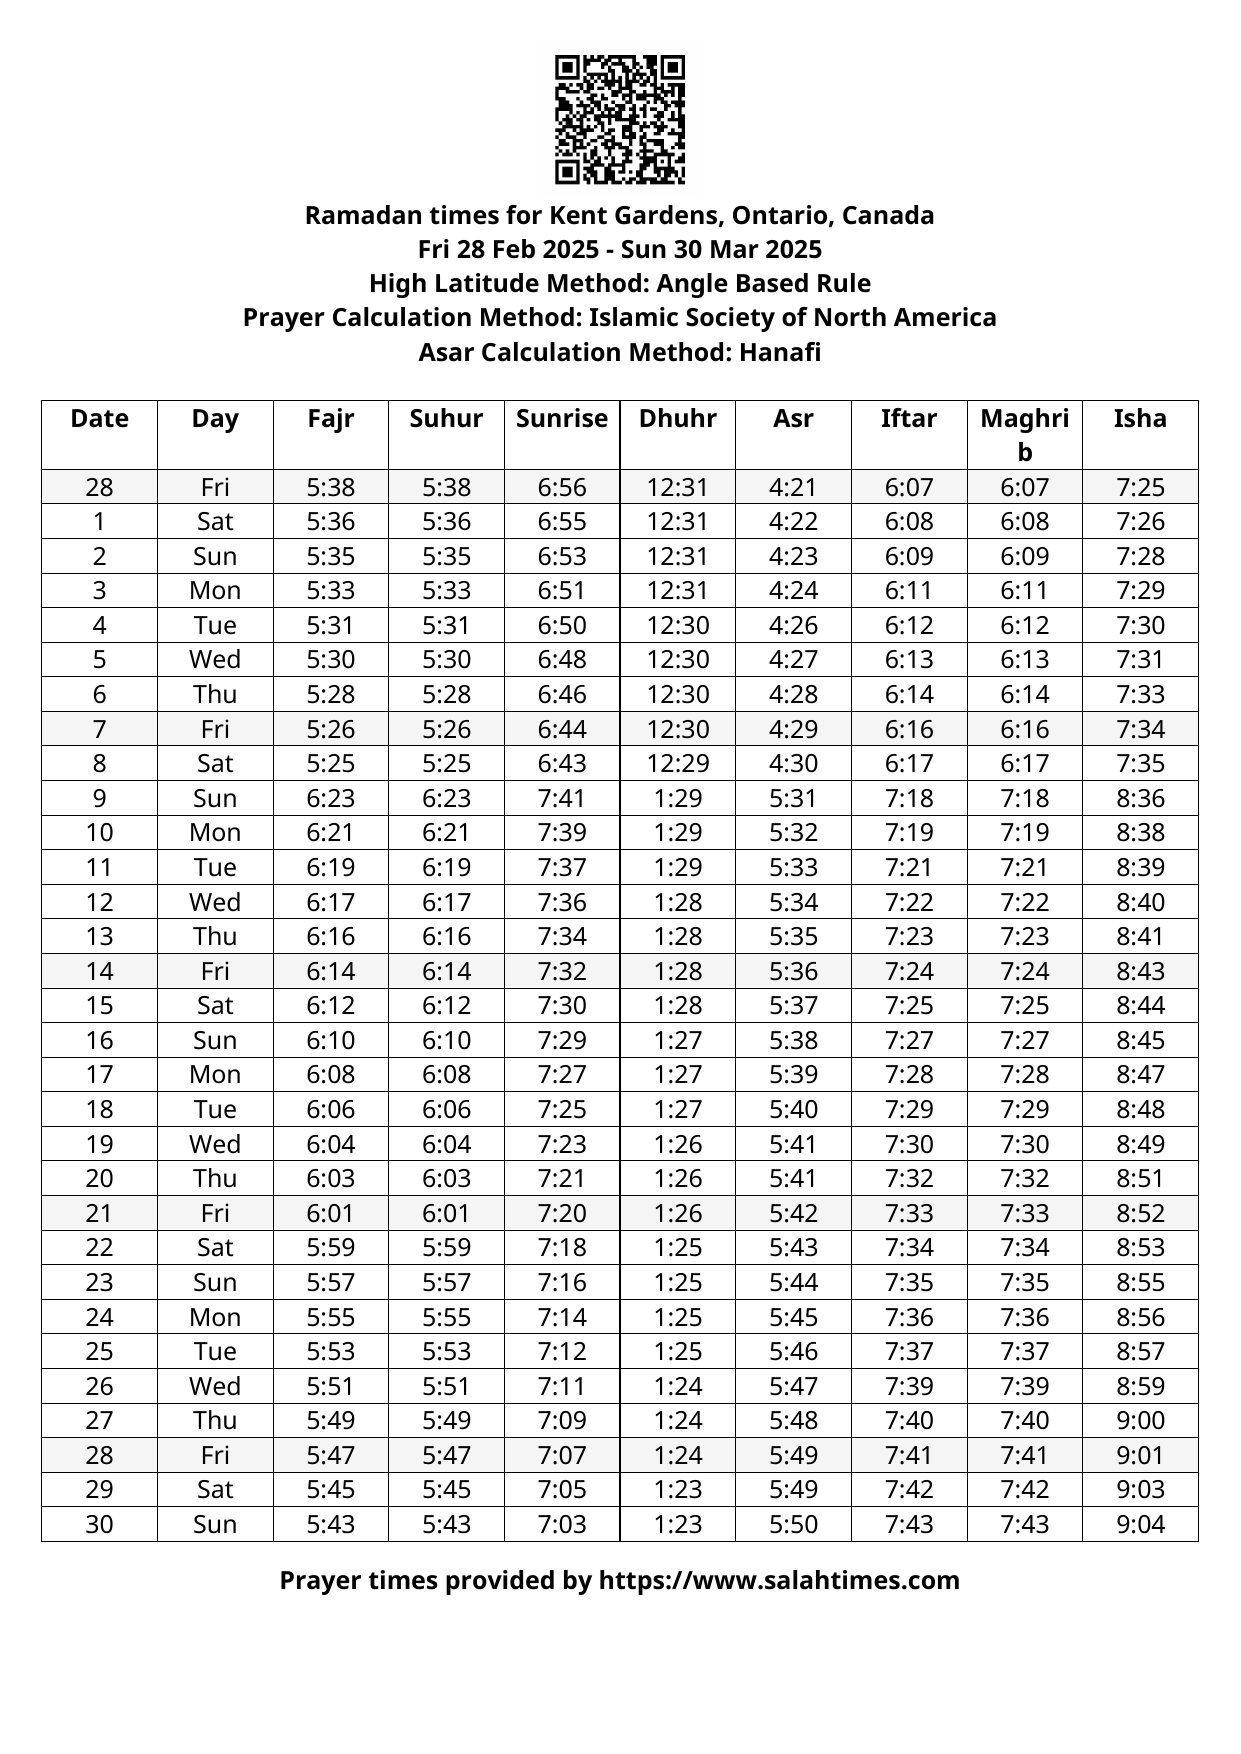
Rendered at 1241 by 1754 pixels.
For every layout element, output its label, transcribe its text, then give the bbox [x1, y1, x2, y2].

table_cell 1:28 [621, 919, 735, 953]
table_cell 7:32 [852, 1161, 967, 1195]
table_cell 22 [42, 1231, 157, 1264]
table_cell 12:29 [621, 746, 735, 780]
table_cell 5:43 [389, 1507, 504, 1541]
table_cell 8:38 [1083, 816, 1198, 849]
table_cell 1:25 [621, 1265, 735, 1299]
table_cell Fri [158, 470, 273, 503]
table_cell 6:23 [389, 781, 504, 814]
table_cell Sun [158, 539, 273, 572]
table_cell 5:49 [274, 1404, 388, 1437]
table_cell 1:27 [621, 1092, 735, 1126]
table_cell 6:43 [505, 746, 619, 780]
table_cell 7:23 [505, 1127, 619, 1160]
table_cell 26 [42, 1369, 157, 1402]
table_cell 7:32 [968, 1161, 1082, 1195]
table_cell 3 [42, 574, 157, 607]
table_cell 1:25 [621, 1231, 735, 1264]
table_cell 5:38 [389, 470, 504, 503]
table_cell 7:18 [968, 781, 1082, 814]
table_cell 7:29 [505, 1023, 619, 1057]
table_cell 12:31 [621, 539, 735, 572]
table_cell 6:44 [505, 712, 619, 745]
table_cell 7:23 [968, 919, 1082, 953]
table_cell 8:39 [1083, 850, 1198, 884]
table_cell 7:35 [968, 1265, 1082, 1299]
table_cell 1:26 [621, 1161, 735, 1195]
table_cell 7:19 [852, 816, 967, 849]
table_cell 6:10 [389, 1023, 504, 1057]
table_cell 9 [42, 781, 157, 814]
table_cell 1:26 [621, 1196, 735, 1229]
table_cell 5:45 [736, 1300, 851, 1333]
table_cell 5:26 [389, 712, 504, 745]
table_cell 7:27 [968, 1023, 1082, 1057]
table_cell 7:29 [852, 1092, 967, 1126]
table_cell 1:23 [621, 1473, 735, 1506]
table_cell 7:41 [968, 1438, 1082, 1472]
table_cell 6:12 [968, 608, 1082, 642]
table_cell 7:37 [505, 850, 619, 884]
table_cell 7:33 [968, 1196, 1082, 1229]
table_cell 7:07 [505, 1438, 619, 1472]
table_cell 6:03 [389, 1161, 504, 1195]
table_cell 7:34 [852, 1231, 967, 1264]
table_cell 8:36 [1083, 781, 1198, 814]
table_cell 11 [42, 850, 157, 884]
table_cell 5:37 [736, 989, 851, 1022]
table_cell Wed [158, 885, 273, 918]
table_cell 30 [42, 1507, 157, 1541]
table_cell 4 [42, 608, 157, 642]
table_cell 4:27 [736, 643, 851, 676]
table_cell 5:25 [274, 746, 388, 780]
table_cell 5:33 [736, 850, 851, 884]
table_cell 7:35 [1083, 746, 1198, 780]
table_cell 7:42 [852, 1473, 967, 1506]
table_cell 17 [42, 1058, 157, 1091]
table_cell 8:48 [1083, 1092, 1198, 1126]
table_cell Sat [158, 1473, 273, 1506]
table_cell 12:30 [621, 677, 735, 711]
table_cell 5:31 [274, 608, 388, 642]
table_cell 7:22 [852, 885, 967, 918]
table_cell 1:25 [621, 1334, 735, 1368]
table_cell 6:56 [505, 470, 619, 503]
text High Latitude Method: Angle Based Rule [42, 266, 1198, 300]
text Asar Calculation Method: Hanafi [42, 334, 1198, 368]
table_cell 7:19 [968, 816, 1082, 849]
table_cell 5:40 [736, 1092, 851, 1126]
table_cell 7:33 [852, 1196, 967, 1229]
table_cell 6:21 [274, 816, 388, 849]
table_cell 8:40 [1083, 885, 1198, 918]
table_cell 7:25 [1083, 470, 1198, 503]
table_cell 5:47 [736, 1369, 851, 1402]
table_cell 7:30 [505, 989, 619, 1022]
table_cell 7:21 [505, 1161, 619, 1195]
table_cell 7:34 [505, 919, 619, 953]
table_cell 4:22 [736, 504, 851, 538]
table_cell 5:35 [389, 539, 504, 572]
table_cell Mon [158, 574, 273, 607]
table_cell 5:33 [389, 574, 504, 607]
table_cell 6:21 [389, 816, 504, 849]
table_cell 7:28 [968, 1058, 1082, 1091]
table_cell 6:12 [274, 989, 388, 1022]
table_cell 1:25 [621, 1300, 735, 1333]
table_cell 7:27 [852, 1023, 967, 1057]
table_cell 5:42 [736, 1196, 851, 1229]
table_cell 6:16 [274, 919, 388, 953]
table_cell 7:25 [968, 989, 1082, 1022]
table_cell 7:37 [968, 1334, 1082, 1368]
table_cell 6:07 [968, 470, 1082, 503]
table_cell 7 [42, 712, 157, 745]
table_cell 7:34 [1083, 712, 1198, 745]
table_cell 12:31 [621, 470, 735, 503]
table_cell 7:40 [968, 1404, 1082, 1437]
table_header Sunrise [505, 401, 619, 469]
table_cell 6:13 [968, 643, 1082, 676]
table_cell 8:41 [1083, 919, 1198, 953]
table_cell 7:36 [505, 885, 619, 918]
table_cell Sat [158, 746, 273, 780]
table_cell 7:30 [968, 1127, 1082, 1160]
table_cell 5:28 [274, 677, 388, 711]
table_cell 7:39 [852, 1369, 967, 1402]
table_cell 6:11 [968, 574, 1082, 607]
table_cell Fri [158, 1438, 273, 1472]
table_cell 4:28 [736, 677, 851, 711]
table_cell 8:45 [1083, 1023, 1198, 1057]
table_cell 6:14 [389, 954, 504, 987]
table_cell 4:24 [736, 574, 851, 607]
table_cell 7:11 [505, 1369, 619, 1402]
table_cell 6:08 [852, 504, 967, 538]
table_cell 5:49 [736, 1473, 851, 1506]
table_cell 5:53 [274, 1334, 388, 1368]
table_cell Sat [158, 1231, 273, 1264]
table_cell 6:17 [968, 746, 1082, 780]
table_cell 6:06 [274, 1092, 388, 1126]
table_cell 8:51 [1083, 1161, 1198, 1195]
table_cell 9:00 [1083, 1404, 1198, 1437]
table_cell 6 [42, 677, 157, 711]
table_cell 6:06 [389, 1092, 504, 1126]
table_cell 12:30 [621, 608, 735, 642]
table_cell 6:17 [852, 746, 967, 780]
table_cell 28 [42, 1438, 157, 1472]
table_cell 6:01 [274, 1196, 388, 1229]
table_header Isha [1083, 401, 1198, 469]
table_cell Sat [158, 989, 273, 1022]
table_cell Fri [158, 954, 273, 987]
table_cell 8:55 [1083, 1265, 1198, 1299]
table_cell 7:34 [968, 1231, 1082, 1264]
table_cell 7:29 [1083, 574, 1198, 607]
table_cell 5:45 [389, 1473, 504, 1506]
table_cell 5:41 [736, 1161, 851, 1195]
table_cell 8:59 [1083, 1369, 1198, 1402]
table_cell 6:08 [389, 1058, 504, 1091]
table_cell 4:21 [736, 470, 851, 503]
table_cell 6:53 [505, 539, 619, 572]
table_cell Tue [158, 850, 273, 884]
table_cell 1:29 [621, 816, 735, 849]
table_cell 5:55 [389, 1300, 504, 1333]
table_cell 5:33 [274, 574, 388, 607]
table_cell 5:36 [736, 954, 851, 987]
table_cell 7:43 [968, 1507, 1082, 1541]
table_cell 7:21 [968, 850, 1082, 884]
table_cell 6:14 [968, 677, 1082, 711]
table_cell 6:48 [505, 643, 619, 676]
table_cell 7:12 [505, 1334, 619, 1368]
table_cell 7:37 [852, 1334, 967, 1368]
table_cell 5:36 [389, 504, 504, 538]
table_cell 5:28 [389, 677, 504, 711]
table_cell 5:44 [736, 1265, 851, 1299]
table_cell 4:29 [736, 712, 851, 745]
picture [542, 41, 699, 198]
table_cell 5:59 [389, 1231, 504, 1264]
table_cell Sun [158, 1507, 273, 1541]
table_cell 8:57 [1083, 1334, 1198, 1368]
table_cell 4:30 [736, 746, 851, 780]
text Prayer times provided by https://www.salahtimes.com [42, 1563, 1198, 1597]
table_cell Mon [158, 1300, 273, 1333]
table_cell 5:55 [274, 1300, 388, 1333]
table_header Maghrib [968, 401, 1082, 469]
table_cell 7:25 [505, 1092, 619, 1126]
table_cell 6:07 [852, 470, 967, 503]
table_cell 8:47 [1083, 1058, 1198, 1091]
table_cell 10 [42, 816, 157, 849]
table_cell 6:13 [852, 643, 967, 676]
table_cell Thu [158, 677, 273, 711]
table_cell 7:35 [852, 1265, 967, 1299]
table_cell 5:53 [389, 1334, 504, 1368]
table_cell 7:36 [852, 1300, 967, 1333]
table_cell 5:38 [736, 1023, 851, 1057]
table_cell 7:39 [505, 816, 619, 849]
table_cell 7:32 [505, 954, 619, 987]
table_cell 23 [42, 1265, 157, 1299]
table_cell 6:50 [505, 608, 619, 642]
table_cell 6:12 [852, 608, 967, 642]
table_cell 7:28 [852, 1058, 967, 1091]
table_cell Sun [158, 781, 273, 814]
table_cell 8:49 [1083, 1127, 1198, 1160]
table_cell 6:17 [274, 885, 388, 918]
table_cell 8:52 [1083, 1196, 1198, 1229]
table_cell 15 [42, 989, 157, 1022]
text Fri 28 Feb 2025 - Sun 30 Mar 2025 [42, 232, 1198, 266]
table_cell 13 [42, 919, 157, 953]
table_cell 7:30 [1083, 608, 1198, 642]
table_cell 12:30 [621, 643, 735, 676]
table_cell 7:26 [1083, 504, 1198, 538]
table_cell 1:24 [621, 1369, 735, 1402]
table_cell 25 [42, 1334, 157, 1368]
table_cell 7:43 [852, 1507, 967, 1541]
table_cell 27 [42, 1404, 157, 1437]
table_cell 5:51 [274, 1369, 388, 1402]
table_cell Wed [158, 1369, 273, 1402]
table_cell 7:29 [968, 1092, 1082, 1126]
table_cell 7:23 [852, 919, 967, 953]
table_cell Sun [158, 1265, 273, 1299]
table_cell 6:04 [274, 1127, 388, 1160]
table_cell 5:41 [736, 1127, 851, 1160]
table_cell 1 [42, 504, 157, 538]
table_cell 9:03 [1083, 1473, 1198, 1506]
table_cell 5:51 [389, 1369, 504, 1402]
table_cell 7:24 [852, 954, 967, 987]
table_cell 1:24 [621, 1438, 735, 1472]
table_cell 24 [42, 1300, 157, 1333]
table_cell Thu [158, 919, 273, 953]
table_cell 4:26 [736, 608, 851, 642]
table_cell 6:16 [968, 712, 1082, 745]
table_cell 9:04 [1083, 1507, 1198, 1541]
table_cell 5:30 [389, 643, 504, 676]
table_cell 1:29 [621, 850, 735, 884]
table_cell 1:26 [621, 1127, 735, 1160]
table_cell 6:11 [852, 574, 967, 607]
table_cell 5:31 [389, 608, 504, 642]
table_cell 7:09 [505, 1404, 619, 1437]
table_cell 6:19 [389, 850, 504, 884]
table_cell 6:09 [968, 539, 1082, 572]
table_cell 5:30 [274, 643, 388, 676]
table_cell 7:28 [1083, 539, 1198, 572]
table_cell 4:23 [736, 539, 851, 572]
table_cell Thu [158, 1404, 273, 1437]
table_cell Mon [158, 816, 273, 849]
table_cell 5:39 [736, 1058, 851, 1091]
table_cell 18 [42, 1092, 157, 1126]
table_cell 1:29 [621, 781, 735, 814]
table_cell 1:24 [621, 1404, 735, 1437]
table_cell 28 [42, 470, 157, 503]
table_cell Wed [158, 643, 273, 676]
text Prayer Calculation Method: Islamic Society of North America [42, 300, 1198, 334]
text Ramadan times for Kent Gardens, Ontario, Canada [42, 198, 1198, 232]
table_cell 6:55 [505, 504, 619, 538]
table_cell 21 [42, 1196, 157, 1229]
table_cell 6:01 [389, 1196, 504, 1229]
table_cell 5:43 [736, 1231, 851, 1264]
table_cell Thu [158, 1161, 273, 1195]
table_cell 12:31 [621, 504, 735, 538]
table_cell Fri [158, 712, 273, 745]
table_header Date [42, 401, 157, 469]
table_cell 6:46 [505, 677, 619, 711]
table_cell 7:30 [852, 1127, 967, 1160]
table_cell 6:16 [852, 712, 967, 745]
table_cell 5:47 [389, 1438, 504, 1472]
table_cell 7:16 [505, 1265, 619, 1299]
table_cell 7:20 [505, 1196, 619, 1229]
table_cell 7:22 [968, 885, 1082, 918]
table_cell 5:43 [274, 1507, 388, 1541]
table_cell 12:30 [621, 712, 735, 745]
table_cell Tue [158, 1334, 273, 1368]
table_cell 2 [42, 539, 157, 572]
table_cell 7:40 [852, 1404, 967, 1437]
table_cell 5:48 [736, 1404, 851, 1437]
table_cell 7:33 [1083, 677, 1198, 711]
table_cell 1:28 [621, 954, 735, 987]
table_cell 7:18 [852, 781, 967, 814]
table_cell 16 [42, 1023, 157, 1057]
table_cell 6:51 [505, 574, 619, 607]
table_cell 5:38 [274, 470, 388, 503]
table_cell 5:34 [736, 885, 851, 918]
table_cell 7:18 [505, 1231, 619, 1264]
table_cell 7:27 [505, 1058, 619, 1091]
table_cell Sun [158, 1023, 273, 1057]
table_cell 5:49 [736, 1438, 851, 1472]
table_header Day [158, 401, 273, 469]
table_cell 6:12 [389, 989, 504, 1022]
table_cell 5:26 [274, 712, 388, 745]
table_cell 1:28 [621, 989, 735, 1022]
table_cell 6:14 [274, 954, 388, 987]
table_cell 7:41 [505, 781, 619, 814]
table_cell 6:23 [274, 781, 388, 814]
table_cell 5:46 [736, 1334, 851, 1368]
table_cell Fri [158, 1196, 273, 1229]
table_cell 5:45 [274, 1473, 388, 1506]
table_cell 8:56 [1083, 1300, 1198, 1333]
table_cell 5:35 [736, 919, 851, 953]
table_cell 7:25 [852, 989, 967, 1022]
table_cell 5:57 [389, 1265, 504, 1299]
table_cell 7:14 [505, 1300, 619, 1333]
table_cell 9:01 [1083, 1438, 1198, 1472]
table_cell 19 [42, 1127, 157, 1160]
table_cell 6:04 [389, 1127, 504, 1160]
table_cell 12 [42, 885, 157, 918]
table_cell 5:47 [274, 1438, 388, 1472]
table_cell 6:14 [852, 677, 967, 711]
table_cell 8:53 [1083, 1231, 1198, 1264]
table_cell 6:10 [274, 1023, 388, 1057]
table_cell 5:31 [736, 781, 851, 814]
table_cell 5:59 [274, 1231, 388, 1264]
table_header Dhuhr [621, 401, 735, 469]
table_cell 6:16 [389, 919, 504, 953]
table_cell 1:28 [621, 885, 735, 918]
table_cell 5:57 [274, 1265, 388, 1299]
table_cell 7:41 [852, 1438, 967, 1472]
table_cell 7:31 [1083, 643, 1198, 676]
table_header Iftar [852, 401, 967, 469]
table_cell 7:21 [852, 850, 967, 884]
table_cell 6:08 [274, 1058, 388, 1091]
table_cell 8:43 [1083, 954, 1198, 987]
table_cell 7:39 [968, 1369, 1082, 1402]
table_cell 7:03 [505, 1507, 619, 1541]
table_cell 1:23 [621, 1507, 735, 1541]
table_cell Sat [158, 504, 273, 538]
table_header Suhur [389, 401, 504, 469]
table_cell 6:19 [274, 850, 388, 884]
table_cell 5:49 [389, 1404, 504, 1437]
table_header Fajr [274, 401, 388, 469]
table_cell 6:09 [852, 539, 967, 572]
table_cell 1:27 [621, 1023, 735, 1057]
table_cell 12:31 [621, 574, 735, 607]
table_cell 20 [42, 1161, 157, 1195]
table_cell 14 [42, 954, 157, 987]
table_cell 5:50 [736, 1507, 851, 1541]
table_cell Tue [158, 608, 273, 642]
table_cell 29 [42, 1473, 157, 1506]
table_cell Tue [158, 1092, 273, 1126]
table_cell 7:24 [968, 954, 1082, 987]
table_cell 6:17 [389, 885, 504, 918]
table_cell 5:36 [274, 504, 388, 538]
table_cell 7:36 [968, 1300, 1082, 1333]
table_cell 7:42 [968, 1473, 1082, 1506]
table_cell 1:27 [621, 1058, 735, 1091]
table_cell 7:05 [505, 1473, 619, 1506]
table_cell 6:03 [274, 1161, 388, 1195]
table_cell 5 [42, 643, 157, 676]
table_cell Wed [158, 1127, 273, 1160]
table_cell Mon [158, 1058, 273, 1091]
table_header Asr [736, 401, 851, 469]
table_cell 5:32 [736, 816, 851, 849]
table_cell 8:44 [1083, 989, 1198, 1022]
table_cell 8 [42, 746, 157, 780]
table_cell 5:25 [389, 746, 504, 780]
table_cell 6:08 [968, 504, 1082, 538]
table_cell 5:35 [274, 539, 388, 572]
